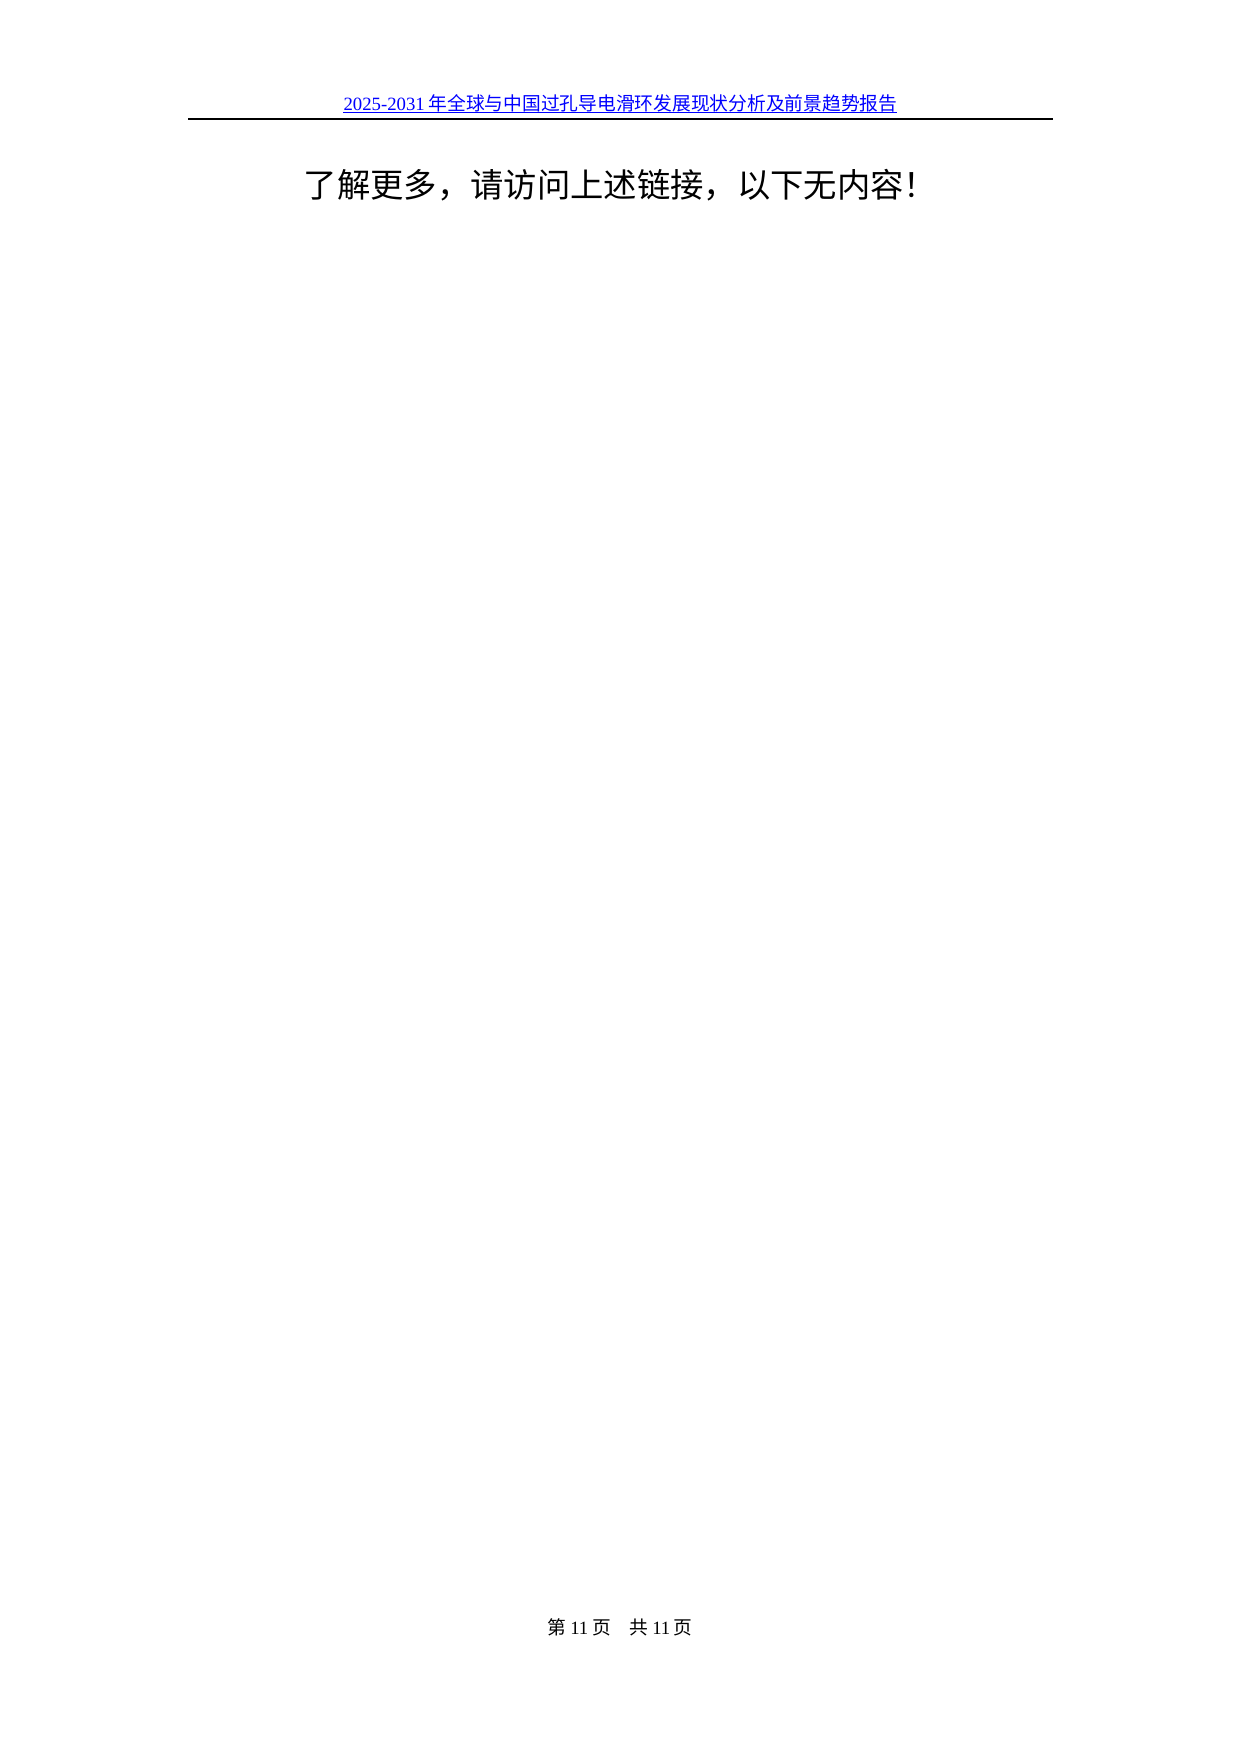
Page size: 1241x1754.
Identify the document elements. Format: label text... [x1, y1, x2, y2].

title 了解更多，请访问上述链接，以下无内容！ [187, 150, 1053, 215]
